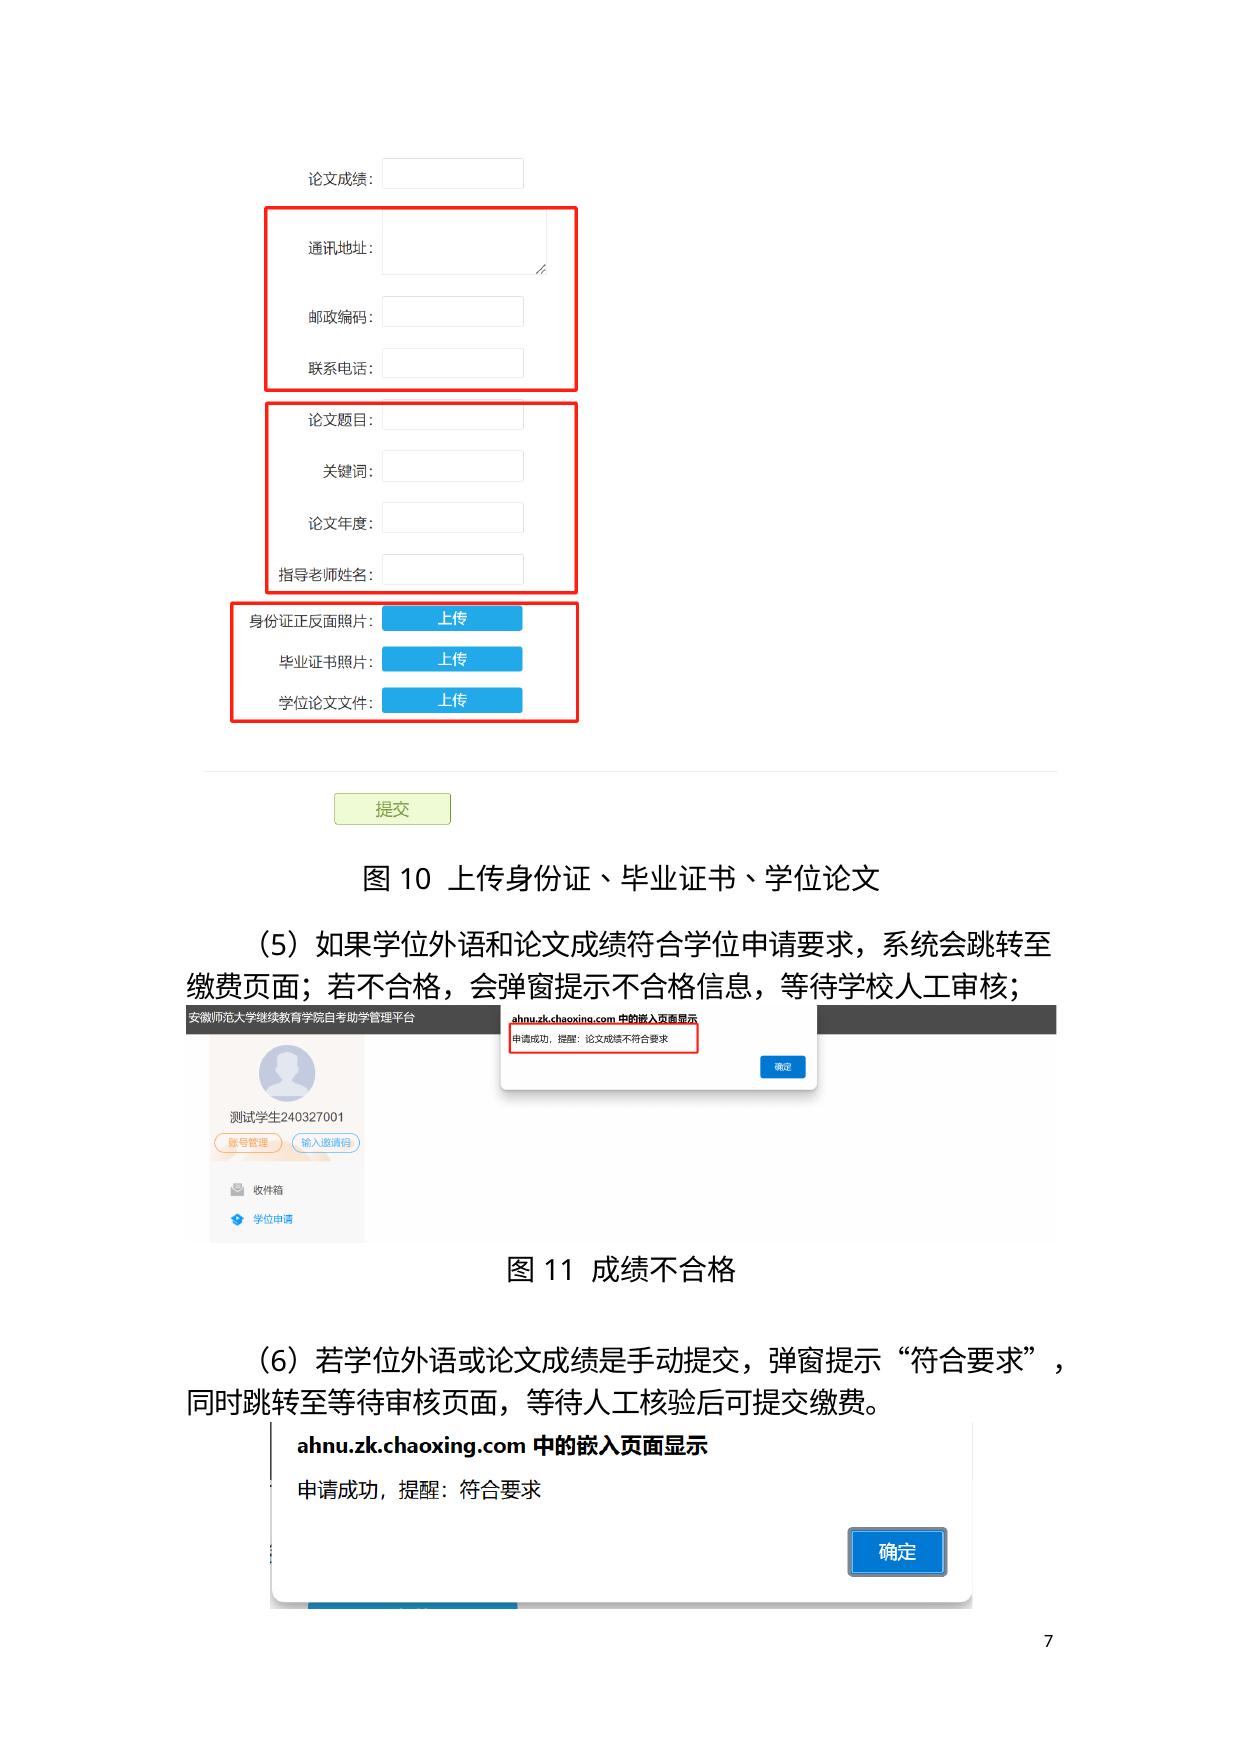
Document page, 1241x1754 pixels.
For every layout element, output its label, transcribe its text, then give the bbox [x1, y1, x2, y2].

picture [270, 1422, 973, 1609]
list （6）若学位外语或论文成绩是手动提交，弹窗提示“符合要求”，同时跳转至等待审核页面，等待人工核验后可提交缴费。 [186, 1337, 1057, 1422]
list （5）如果学位外语和论文成绩符合学位申请要求，系统会跳转至缴费页面；若不合格，会弹窗提示不合格信息，等待学校人工审核； [186, 921, 1057, 1005]
text 图 11 成绩不合格 [186, 1255, 1057, 1287]
picture [186, 1005, 1057, 1243]
picture [187, 149, 1058, 841]
text 图 10 上传身份证、毕业证书、学位论文 [186, 866, 1057, 896]
